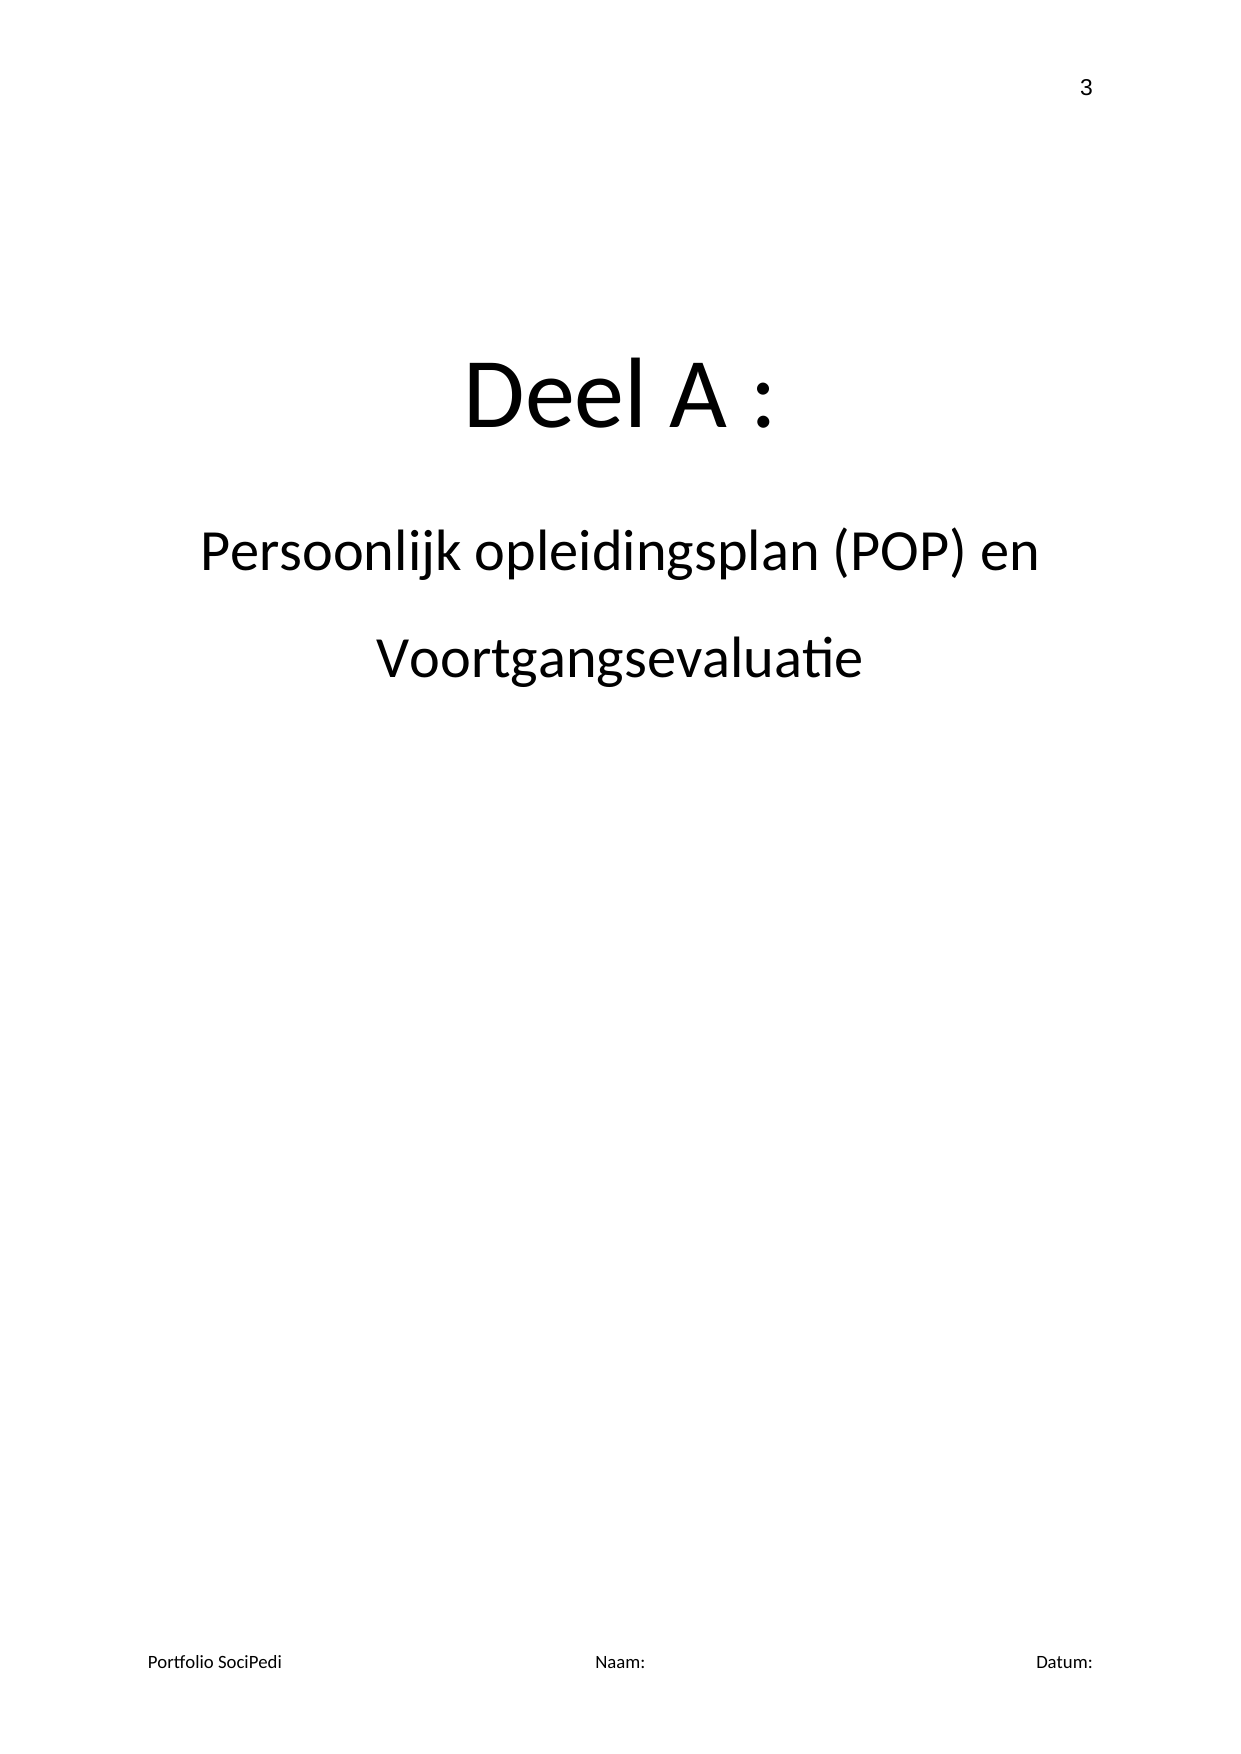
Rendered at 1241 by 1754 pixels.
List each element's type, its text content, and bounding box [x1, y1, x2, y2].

title Deel A : [148, 331, 1093, 453]
title Persoonlijk opleidingsplan (POP) en Voortgangsevaluatie [148, 514, 1093, 692]
